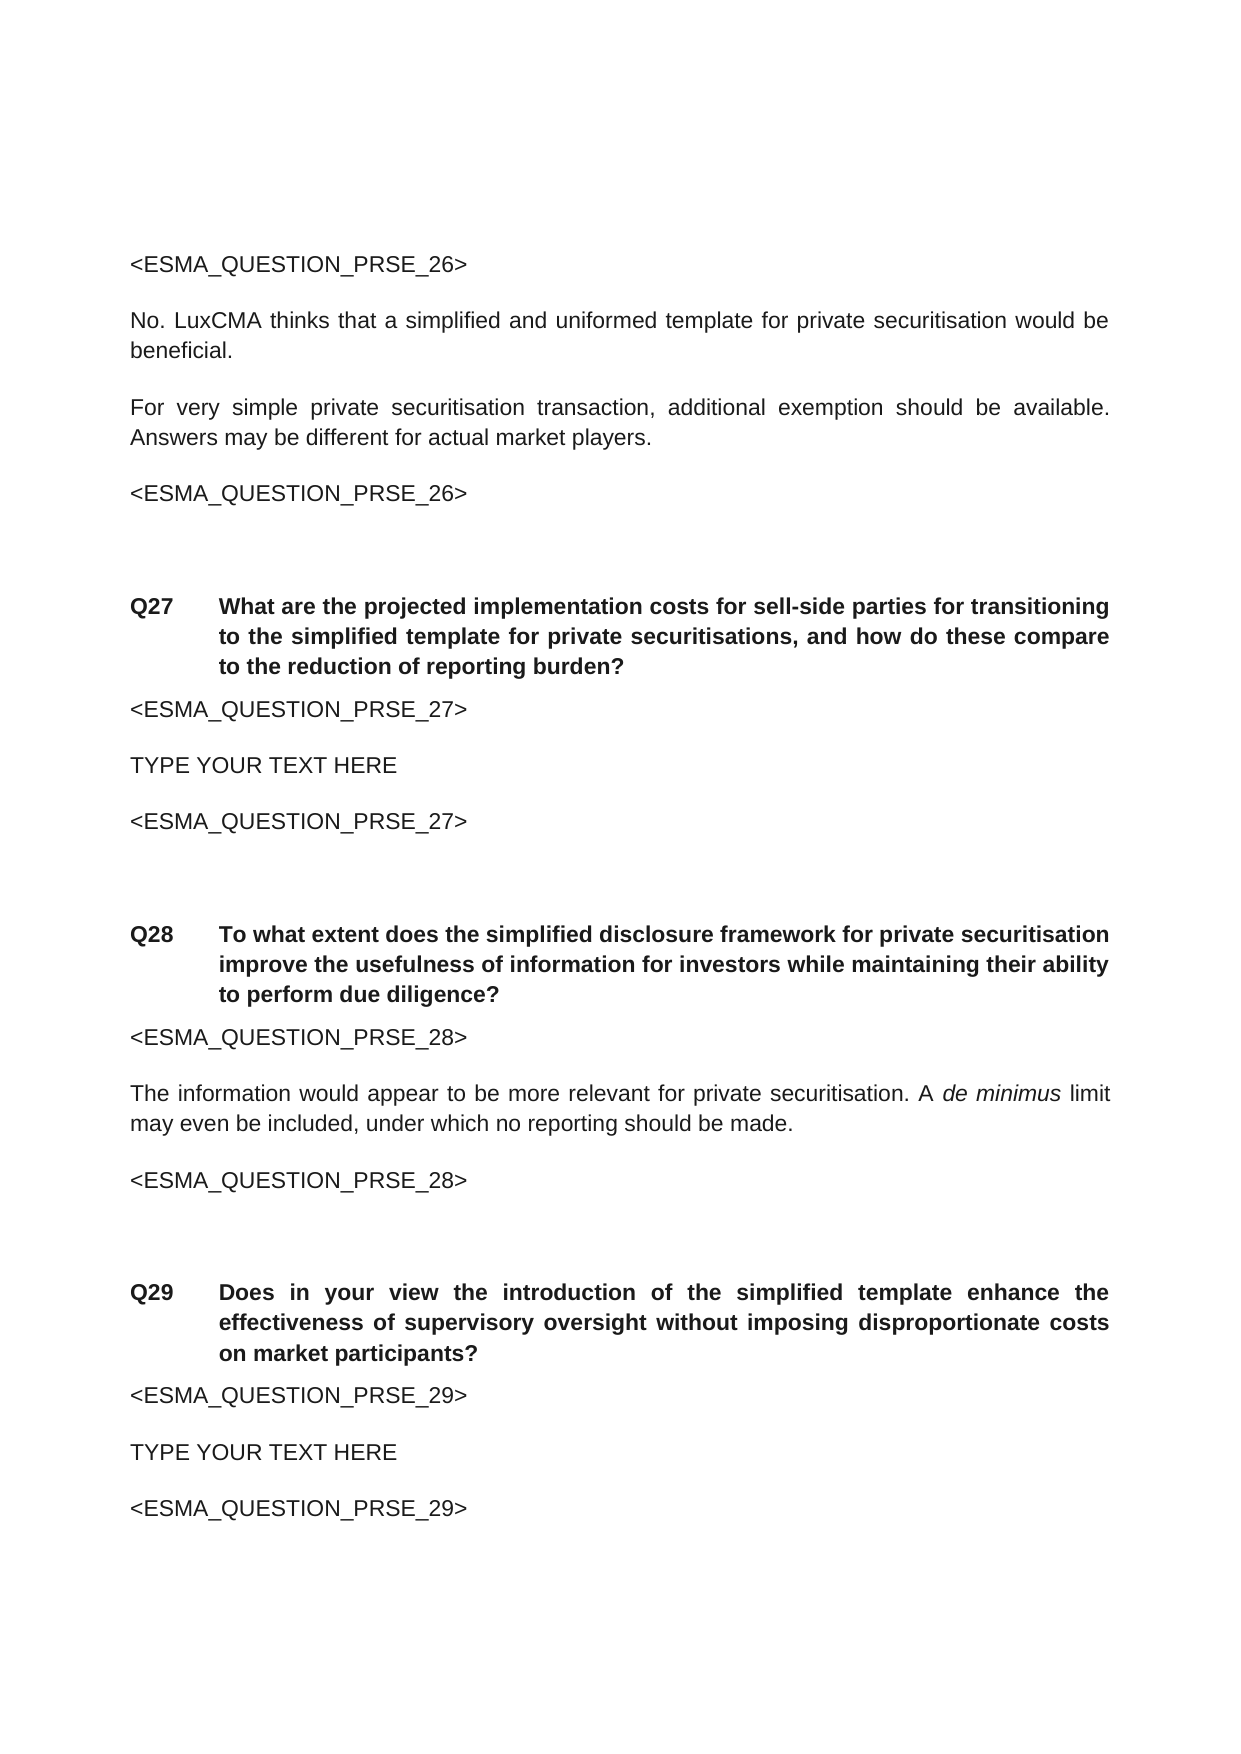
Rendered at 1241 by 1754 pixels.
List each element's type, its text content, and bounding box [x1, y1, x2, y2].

text TYPE YOUR TEXT HERE [130, 1438, 1110, 1465]
text TYPE YOUR TEXT HERE [130, 752, 1110, 778]
text The information would appear to be more relevant for private securitisation. A de minimus limit may even be included, under which no reporting should be made. [130, 1080, 1110, 1137]
text <ESMA_QUESTION_PRSE_28> [130, 1024, 1110, 1050]
text <ESMA_QUESTION_PRSE_27> [130, 696, 1110, 722]
text <ESMA_QUESTION_PRSE_26> [130, 251, 1110, 277]
text No. LuxCMA thinks that a simplified and uniformed template for private securitisation would be beneficial. [130, 307, 1110, 364]
text <ESMA_QUESTION_PRSE_26> [130, 480, 1110, 507]
text <ESMA_QUESTION_PRSE_27> [130, 808, 1110, 835]
text What are the projected implementation costs for sell-side parties for transitioning to the simplified template for private securitisations, and how do these compare to the reduction of reporting burden? [130, 593, 1110, 679]
text To what extent does the simplified disclosure framework for private securitisation improve the usefulness of information for investors while maintaining their ability to perform due diligence? [130, 921, 1110, 1008]
text <ESMA_QUESTION_PRSE_28> [130, 1167, 1110, 1193]
text <ESMA_QUESTION_PRSE_29> [130, 1495, 1110, 1521]
text Does in your view the introduction of the simplified template enhance the effectiveness of supervisory oversight without imposing disproportionate costs on market participants? [130, 1279, 1110, 1366]
text For very simple private securitisation transaction, additional exemption should be available. Answers may be different for actual market players. [130, 394, 1110, 450]
text <ESMA_QUESTION_PRSE_29> [130, 1382, 1110, 1409]
